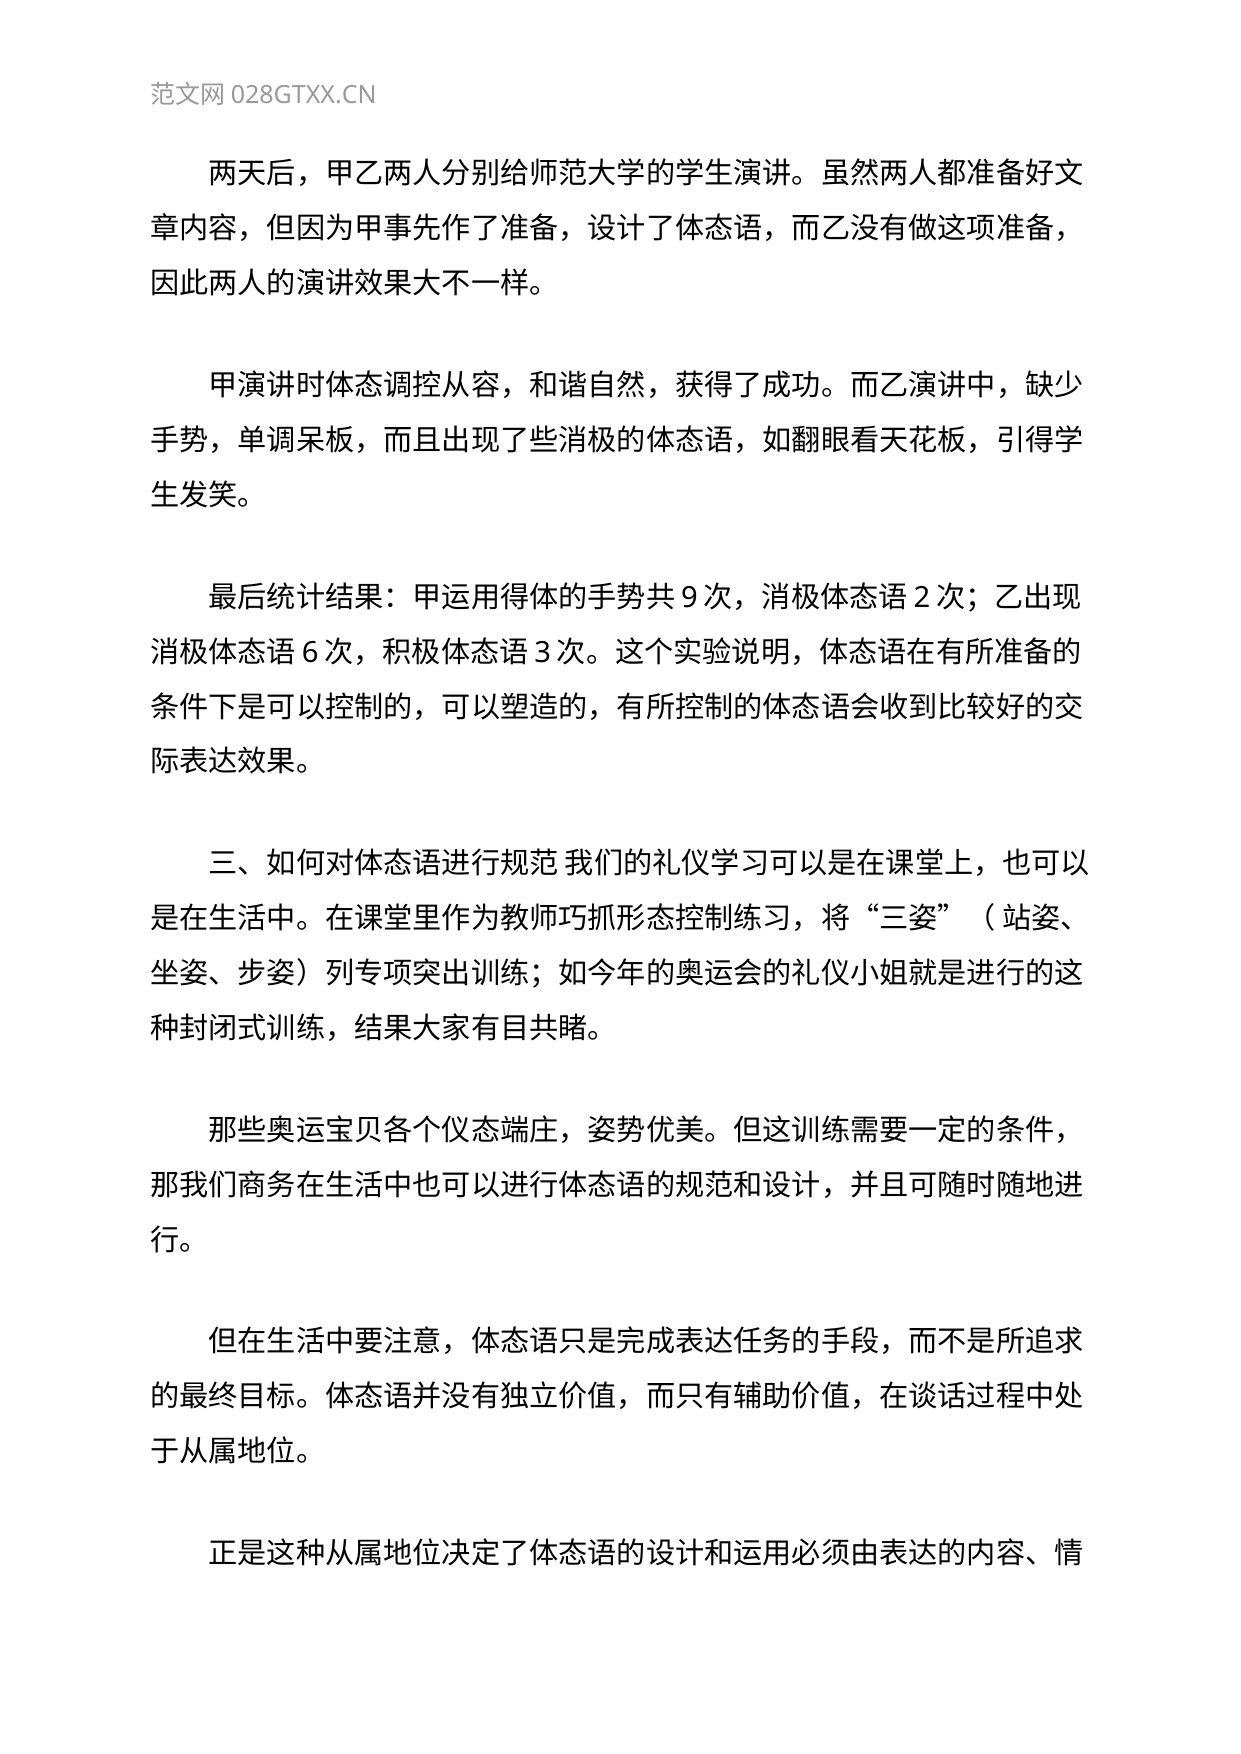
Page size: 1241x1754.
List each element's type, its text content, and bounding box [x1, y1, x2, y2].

text 最后统计结果：甲运用得体的手势共9次，消极体态语2次；乙出现消极体态语6次，积极体态语3次。这个实验说明，体态语在有所准备的条件下是可以控制的，可以塑造的，有所控制的体态语会收到比较好的交际表达效果。 [150, 573, 1090, 780]
text 甲演讲时体态调控从容，和谐自然，获得了成功。而乙演讲中，缺少手势，单调呆板，而且出现了些消极的体态语，如翻眼看天花板，引得学生发笑。 [150, 362, 1090, 514]
text 但在生活中要注意，体态语只是完成表达任务的手段，而不是所追求的最终目标。体态语并没有独立价值，而只有辅助价值，在谈话过程中处于从属地位。 [150, 1318, 1090, 1470]
text 两天后，甲乙两人分别给师范大学的学生演讲。虽然两人都准备好文章内容，但因为甲事先作了准备，设计了体态语，而乙没有做这项准备，因此两人的演讲效果大不一样。 [150, 150, 1090, 302]
text 那些奥运宝贝各个仪态端庄，姿势优美。但这训练需要一定的条件，那我们商务在生活中也可以进行体态语的规范和设计，并且可随时随地进行。 [150, 1106, 1090, 1258]
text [150, 1529, 1090, 1572]
text 三、如何对体态语进行规范 我们的礼仪学习可以是在课堂上，也可以是在生活中。在课堂里作为教师巧抓形态控制练习，将“三姿”（ 站姿、坐姿、步姿）列专项突出训练；如今年的奥运会的礼仪小姐就是进行的这种封闭式训练，结果大家有目共睹。 [150, 840, 1090, 1047]
